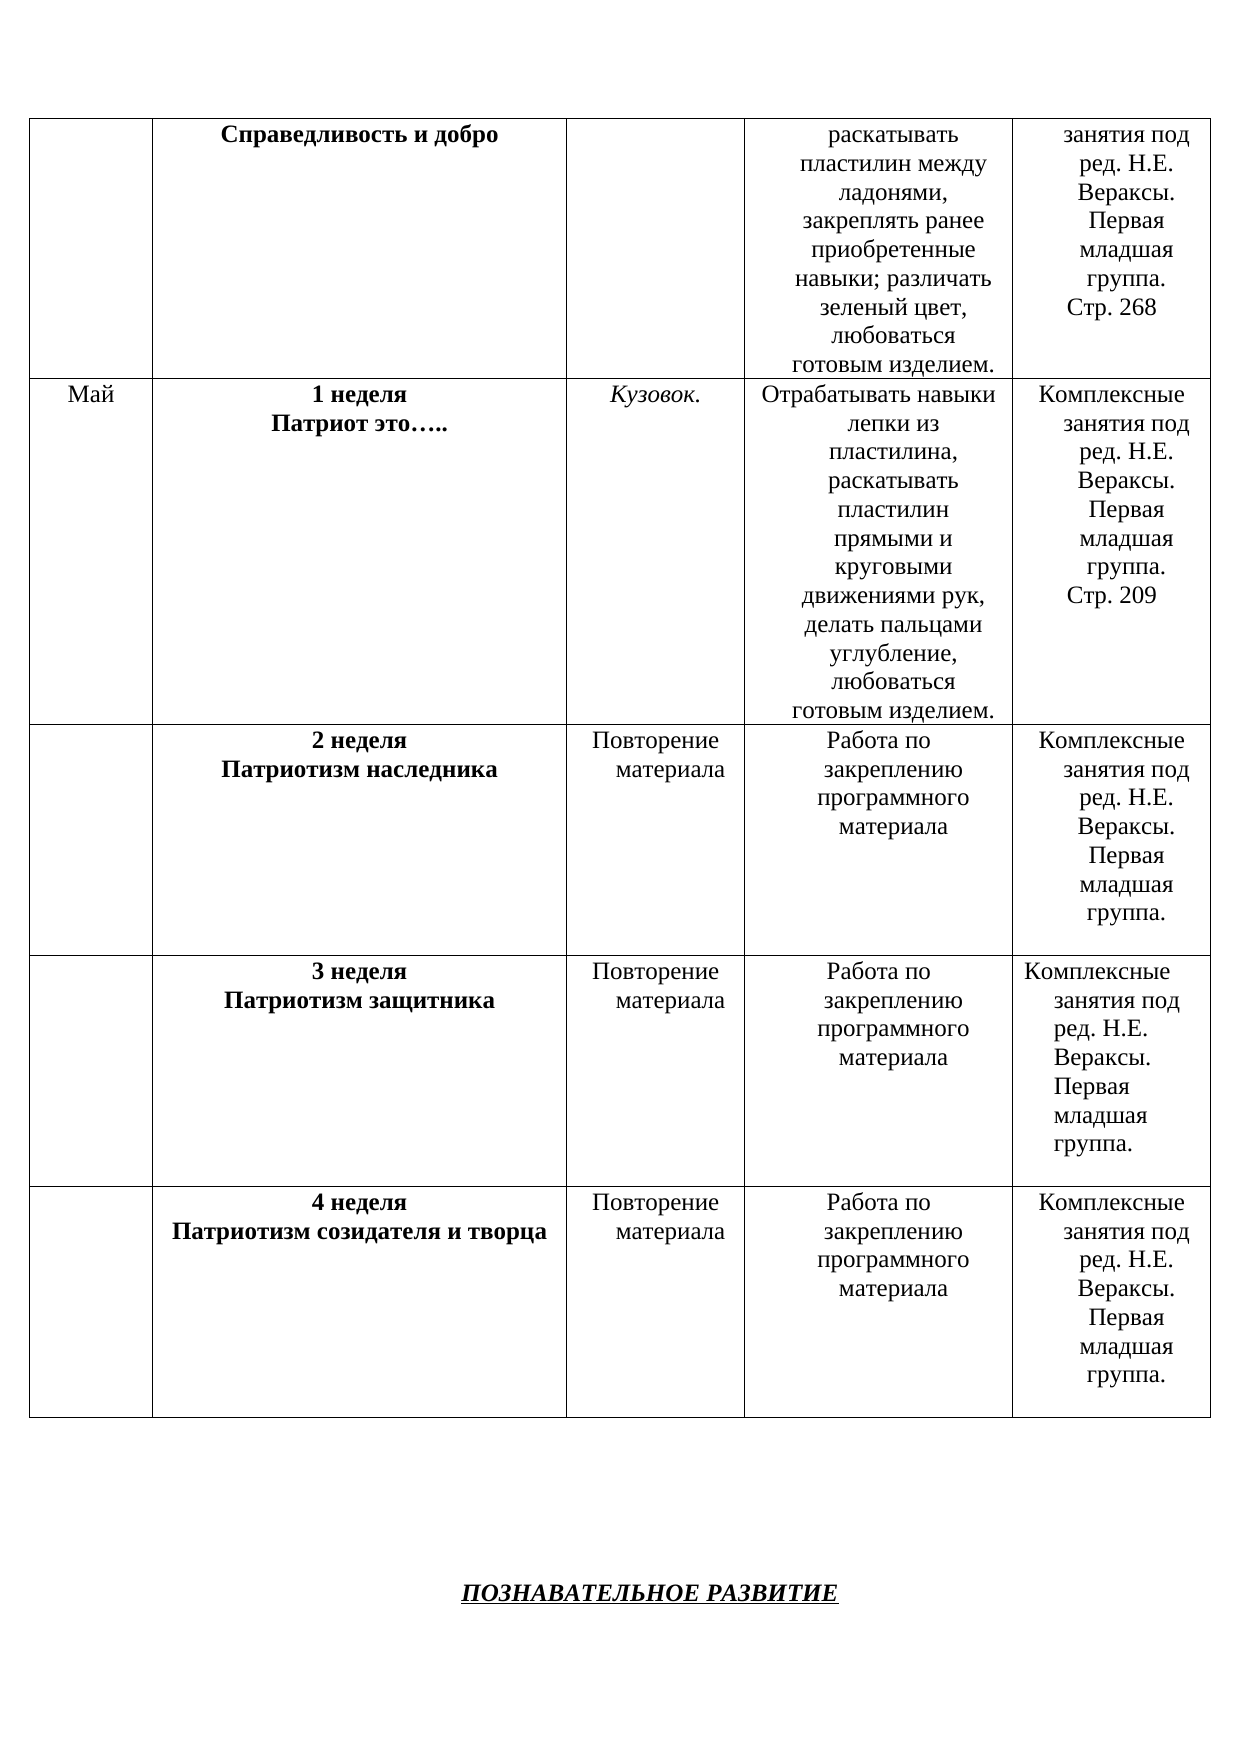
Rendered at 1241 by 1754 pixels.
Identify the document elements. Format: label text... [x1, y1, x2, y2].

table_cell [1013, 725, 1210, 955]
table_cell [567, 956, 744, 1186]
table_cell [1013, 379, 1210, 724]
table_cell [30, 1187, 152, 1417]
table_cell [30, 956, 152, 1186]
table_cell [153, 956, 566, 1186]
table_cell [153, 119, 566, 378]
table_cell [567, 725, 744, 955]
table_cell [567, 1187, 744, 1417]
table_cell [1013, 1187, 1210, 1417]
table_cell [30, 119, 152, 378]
text ПОЗНАВАТЕЛЬНОЕ РАЗВИТИЕ [133, 1578, 1167, 1607]
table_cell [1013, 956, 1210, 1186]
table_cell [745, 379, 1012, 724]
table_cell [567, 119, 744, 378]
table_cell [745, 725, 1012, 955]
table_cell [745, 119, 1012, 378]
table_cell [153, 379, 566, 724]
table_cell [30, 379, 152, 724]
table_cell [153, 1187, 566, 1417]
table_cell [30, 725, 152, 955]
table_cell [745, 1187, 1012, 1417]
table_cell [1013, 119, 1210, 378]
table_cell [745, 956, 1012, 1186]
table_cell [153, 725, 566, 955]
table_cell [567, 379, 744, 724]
